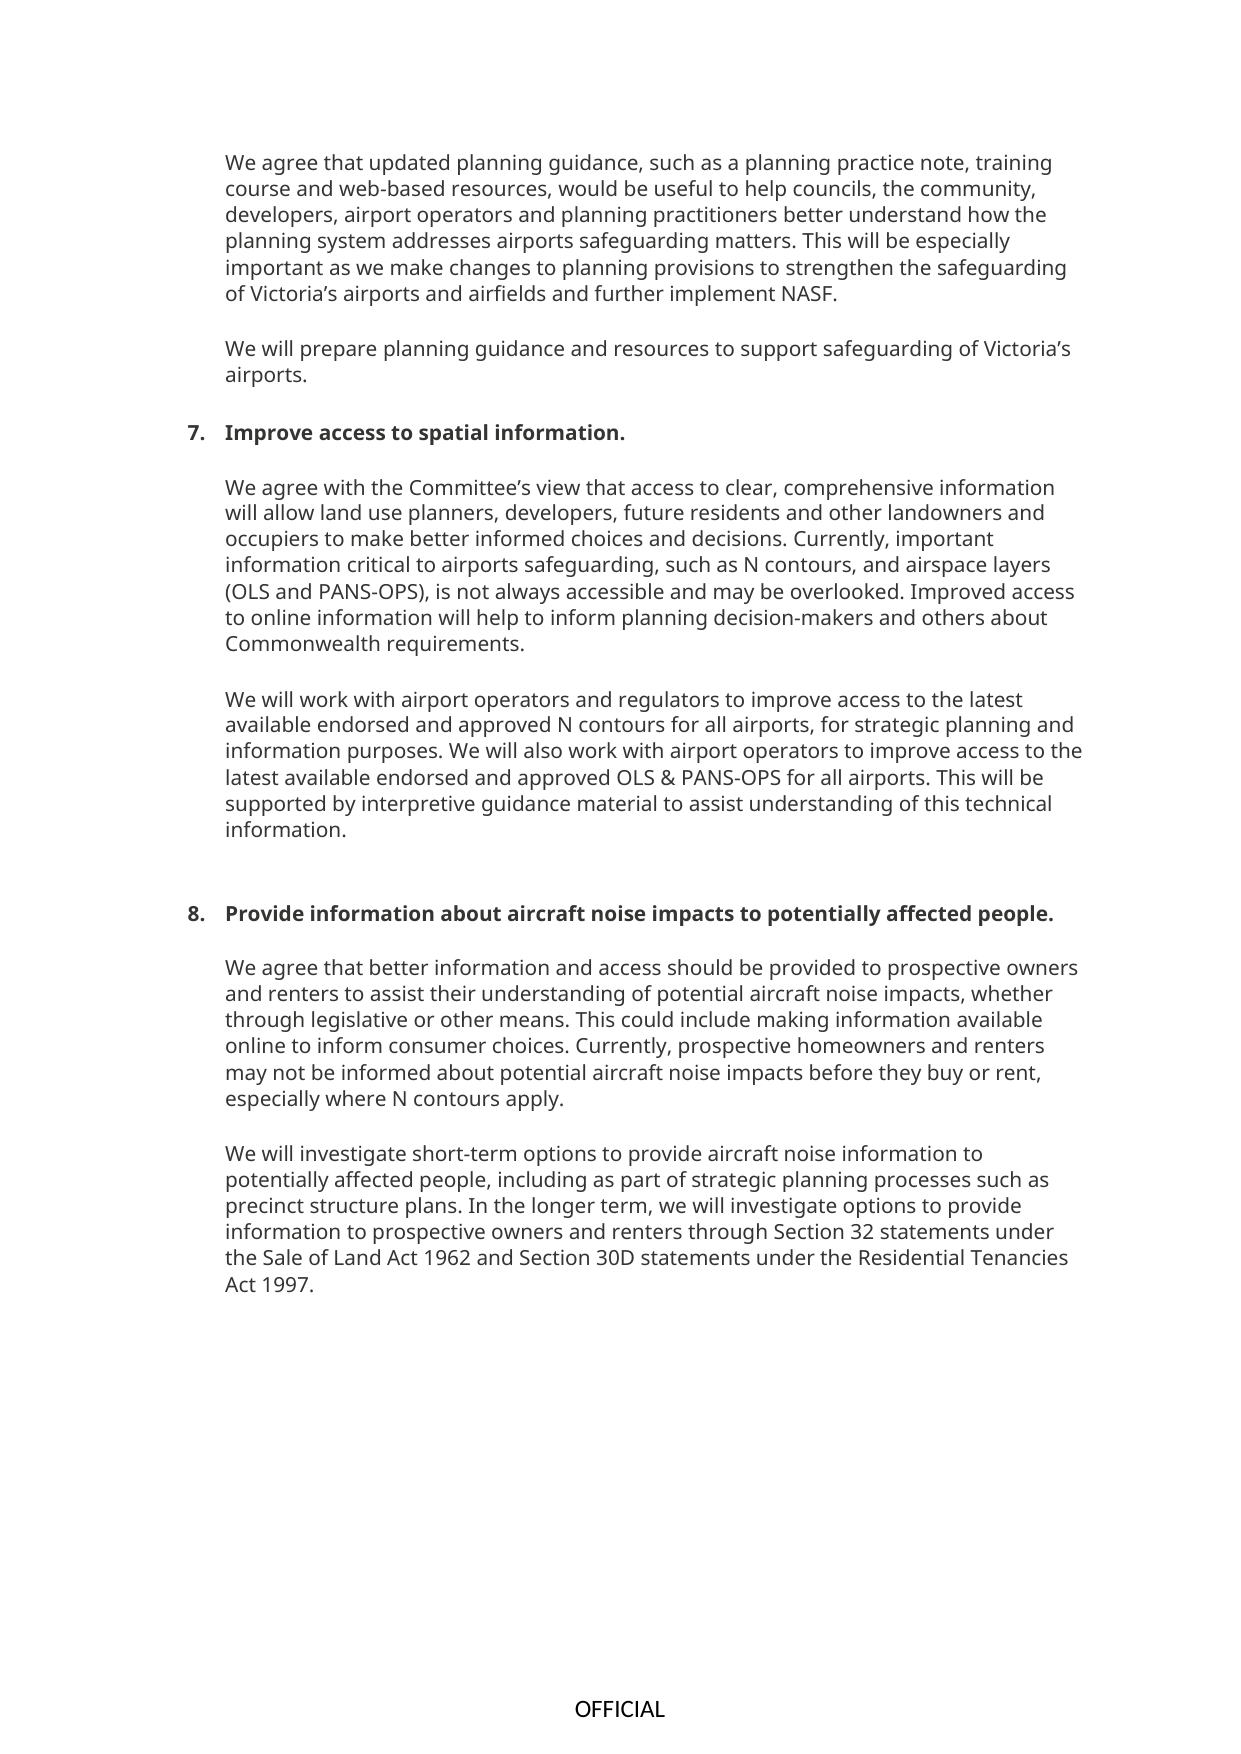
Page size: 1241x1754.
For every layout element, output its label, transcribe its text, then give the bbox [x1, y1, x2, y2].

list Provide information about aircraft noise impacts to potentially affected people. [187, 900, 1090, 927]
list We agree that better information and access should be provided to prospective owners and renters to assist their understanding of potential aircraft noise impacts, whether through legislative or other means. This could include making information available online to inform consumer choices. Currently, prospective homeowners and renters may not be informed about potential aircraft noise impacts before they buy or rent, especially where N contours apply. [225, 955, 1090, 1112]
list Improve access to spatial information. [187, 419, 1090, 446]
list We agree with the Committee’s view that access to clear, comprehensive information will allow land use planners, developers, future residents and other landowners and occupiers to make better informed choices and decisions. Currently, important information critical to airports safeguarding, such as N contours, and airspace layers (OLS and PANS-OPS), is not always accessible and may be overlooked. Improved access to online information will help to inform planning decision-makers and others about Commonwealth requirements. [225, 474, 1090, 658]
list We will investigate short-term options to provide aircraft noise information to potentially affected people, including as part of strategic planning processes such as precinct structure plans. In the longer term, we will investigate options to provide information to prospective owners and renters through Section 32 statements under the Sale of Land Act 1962 and Section 30D statements under the Residential Tenancies Act 1997. [225, 1141, 1090, 1298]
list We will work with airport operators and regulators to improve access to the latest available endorsed and approved N contours for all airports, for strategic planning and information purposes. We will also work with airport operators to improve access to the latest available endorsed and approved OLS & PANS-OPS for all airports. This will be supported by interpretive guidance material to assist understanding of this technical information. [225, 686, 1090, 843]
list We will prepare planning guidance and resources to support safeguarding of Victoria’s airports. [225, 336, 1090, 388]
list We agree that updated planning guidance, such as a planning practice note, training course and web-based resources, would be useful to help councils, the community, developers, airport operators and planning practitioners better understand how the planning system addresses airports safeguarding matters. This will be especially important as we make changes to planning provisions to strengthen the safeguarding of Victoria’s airports and airfields and further implement NASF. [225, 150, 1090, 307]
